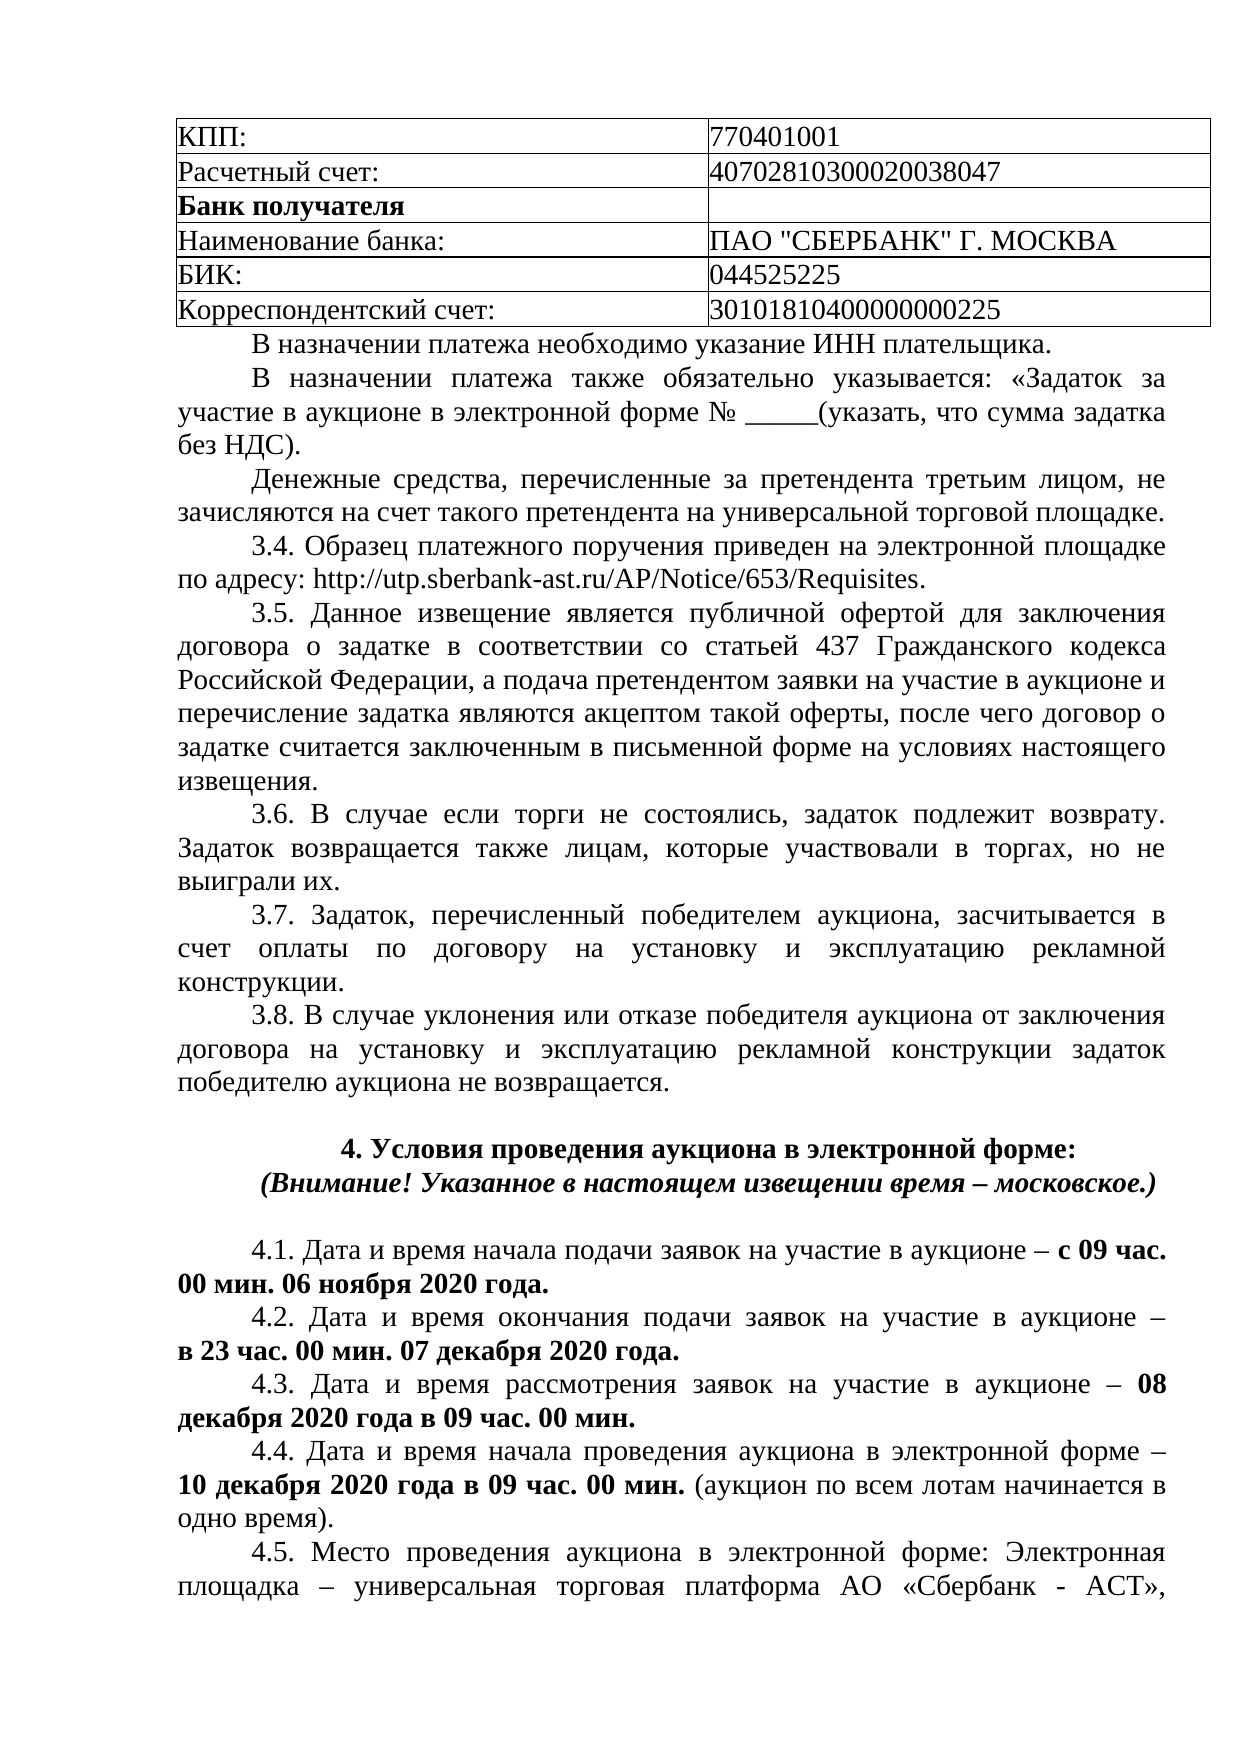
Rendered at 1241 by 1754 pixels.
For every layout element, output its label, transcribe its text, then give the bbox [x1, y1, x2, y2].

table_cell Наименование банка: [177, 223, 708, 256]
table_cell КПП: [177, 119, 708, 153]
text В назначении платежа также обязательно указывается: «Задаток за участие в аукционе в электронной форме № _____(указать, что сумма задатка без НДС). [177, 360, 1167, 461]
text 4.2. Дата и время окончания подачи заявок на участие в аукционе – в 23 час. 00 мин. 07 декабря 2020 года. [177, 1299, 1167, 1366]
table_cell 044525225 [709, 258, 1210, 291]
table_cell [709, 188, 1210, 222]
table_cell Банк получателя [177, 188, 708, 222]
text В назначении платежа необходимо указание ИНН плательщика. [177, 327, 1167, 360]
text (Внимание! Указанное в настоящем извещении время – московское.) [177, 1165, 1167, 1199]
text 4.1. Дата и время начала подачи заявок на участие в аукционе – с 09 час. 00 мин. 06 ноября 2020 года. [177, 1232, 1167, 1299]
text 3.4. Образец платежного поручения приведен на электронной площадке по адресу: http://utp.sberbank-ast.ru/AP/Notice/653/Requisites. [177, 528, 1167, 595]
text 3.6. В случае если торги не состоялись, задаток подлежит возврату. Задаток возвращается также лицам, которые участвовали в торгах, но не выиграли их. [177, 796, 1167, 897]
text 3.7. Задаток, перечисленный победителем аукциона, засчитывается в счет оплаты по договору на установку и эксплуатацию рекламной конструкции. [177, 897, 1167, 997]
table_cell Корреспондентский счет: [177, 292, 708, 326]
text Денежные средства, перечисленные за претендента третьим лицом, не зачисляются на счет такого претендента на универсальной торговой площадке. [177, 461, 1167, 528]
table_cell БИК: [177, 258, 708, 291]
text 4.3. Дата и время рассмотрения заявок на участие в аукционе – 08 декабря 2020 года в 09 час. 00 мин. [177, 1366, 1167, 1433]
text 3.8. В случае уклонения или отказе победителя аукциона от заключения договора на установку и эксплуатацию рекламной конструкции задаток победителю аукциона не возвращается. [177, 997, 1167, 1098]
table_cell ПАО "СБЕРБАНК" Г. МОСКВА [709, 223, 1210, 256]
text 3.5. Данное извещение является публичной офертой для заключения договора о задатке в соответствии со статьей 437 Гражданского кодекса Российской Федерации, а подача претендентом заявки на участие в аукционе и перечисление задатка являются акцептом такой оферты, после чего договор о задатке считается заключенным в письменной форме на условиях настоящего извещения. [177, 595, 1167, 796]
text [177, 1534, 1167, 1601]
table_cell Расчетный счет: [177, 154, 708, 187]
table_cell 30101810400000000225 [709, 292, 1210, 326]
text 4.4. Дата и время начала проведения аукциона в электронной форме – 10 декабря 2020 года в 09 час. 00 мин. (аукцион по всем лотам начинается в одно время). [177, 1433, 1167, 1534]
text 4. Условия проведения аукциона в электронной форме: [177, 1132, 1167, 1165]
table_cell 40702810300020038047 [709, 154, 1210, 187]
table_cell 770401001 [709, 119, 1210, 153]
